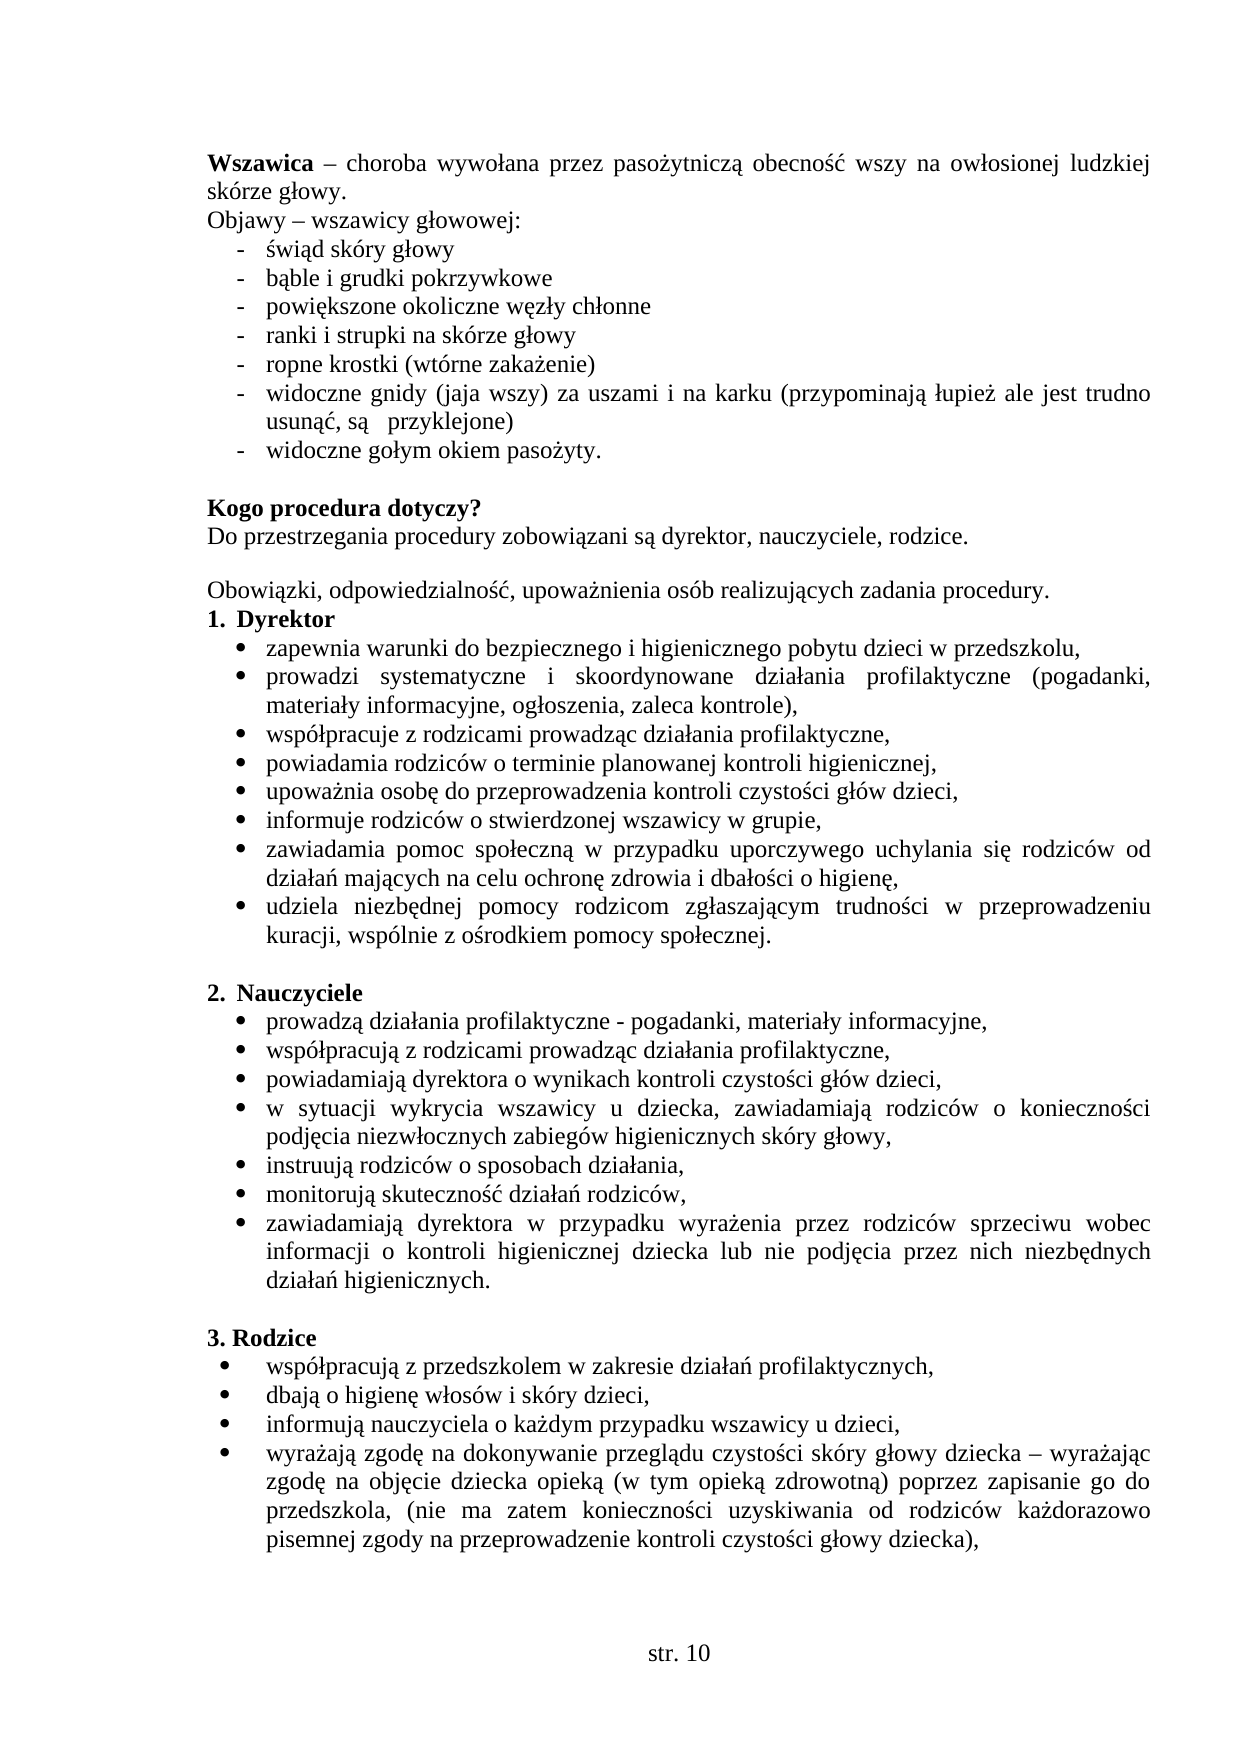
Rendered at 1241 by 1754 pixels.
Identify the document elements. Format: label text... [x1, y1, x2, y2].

text 3. Rodzice [207, 1323, 1152, 1351]
list dbają o higienę włosów i skóry dzieci, [220, 1380, 1152, 1409]
list zawiadamia pomoc społeczną w przypadku uporczywego uchylania się rodziców od działań mających na celu ochronę zdrowia i dbałości o higienę, [236, 834, 1152, 891]
list instruują rodziców o sposobach działania, [236, 1150, 1152, 1179]
list wyrażają zgodę na dokonywanie przeglądu czystości skóry głowy dziecka – wyrażając zgodę na objęcie dziecka opieką (w tym opieką zdrowotną) poprzez zapisanie go do przedszkola, (nie ma zatem konieczności uzyskiwania od rodziców każdorazowo pisemnej zgody na przeprowadzenie kontroli czystości głowy dziecka), [220, 1438, 1152, 1553]
list zapewnia warunki do bezpiecznego i higienicznego pobytu dzieci w przedszkolu, [236, 633, 1152, 661]
list prowadzi systematyczne i skoordynowane działania profilaktyczne (pogadanki, materiały informacyjne, ogłoszenia, zaleca kontrole), [236, 661, 1152, 719]
text Wszawica – choroba wywołana przez pasożytniczą obecność wszy na owłosionej ludzkiej skórze głowy. [207, 148, 1152, 205]
text Obowiązki, odpowiedzialność, upoważnienia osób realizujących zadania procedury. [207, 575, 1152, 604]
list udziela niezbędnej pomocy rodzicom zgłaszającym trudności w przeprowadzeniu kuracji, wspólnie z ośrodkiem pomocy społecznej. [236, 891, 1152, 949]
text - bąble i grudki pokrzywkowe [236, 263, 1152, 291]
list współpracują z rodzicami prowadząc działania profilaktyczne, [236, 1035, 1152, 1064]
list informuje rodziców o stwierdzonej wszawicy w grupie, [236, 805, 1152, 834]
list zawiadamiają dyrektora w przypadku wyrażenia przez rodziców sprzeciwu wobec informacji o kontroli higienicznej dziecka lub nie podjęcia przez nich niezbędnych działań higienicznych. [236, 1208, 1152, 1294]
text - ranki i strupki na skórze głowy [236, 320, 1152, 349]
text 2. Nauczyciele [207, 978, 1152, 1006]
list informują nauczyciela o każdym przypadku wszawicy u dzieci, [220, 1409, 1152, 1438]
list współpracuje z rodzicami prowadząc działania profilaktyczne, [236, 719, 1152, 748]
text 1. Dyrektor [207, 604, 1152, 633]
text Kogo procedura dotyczy? [207, 493, 1152, 521]
text - widoczne gołym okiem pasożyty. [236, 435, 1152, 464]
list powiadamiają dyrektora o wynikach kontroli czystości głów dzieci, [236, 1064, 1152, 1093]
text Objawy – wszawicy głowowej: [207, 205, 1152, 234]
list powiadamia rodziców o terminie planowanej kontroli higienicznej, [236, 748, 1152, 776]
list współpracują z przedszkolem w zakresie działań profilaktycznych, [220, 1351, 1152, 1380]
text - świąd skóry głowy [236, 234, 1152, 263]
list w sytuacji wykrycia wszawicy u dziecka, zawiadamiają rodziców o konieczności podjęcia niezwłocznych zabiegów higienicznych skóry głowy, [236, 1093, 1152, 1150]
list monitorują skuteczność działań rodziców, [236, 1179, 1152, 1208]
text - powiększone okoliczne węzły chłonne [236, 291, 1152, 320]
list upoważnia osobę do przeprowadzenia kontroli czystości głów dzieci, [236, 776, 1152, 805]
list prowadzą działania profilaktyczne - pogadanki, materiały informacyjne, [236, 1006, 1152, 1035]
text - ropne krostki (wtórne zakażenie) [236, 349, 1152, 378]
text - widoczne gnidy (jaja wszy) za uszami i na karku (przypominają łupież ale jest trudno usunąć, są przyklejone) [236, 378, 1152, 435]
text Do przestrzegania procedury zobowiązani są dyrektor, nauczyciele, rodzice. [207, 521, 1152, 550]
